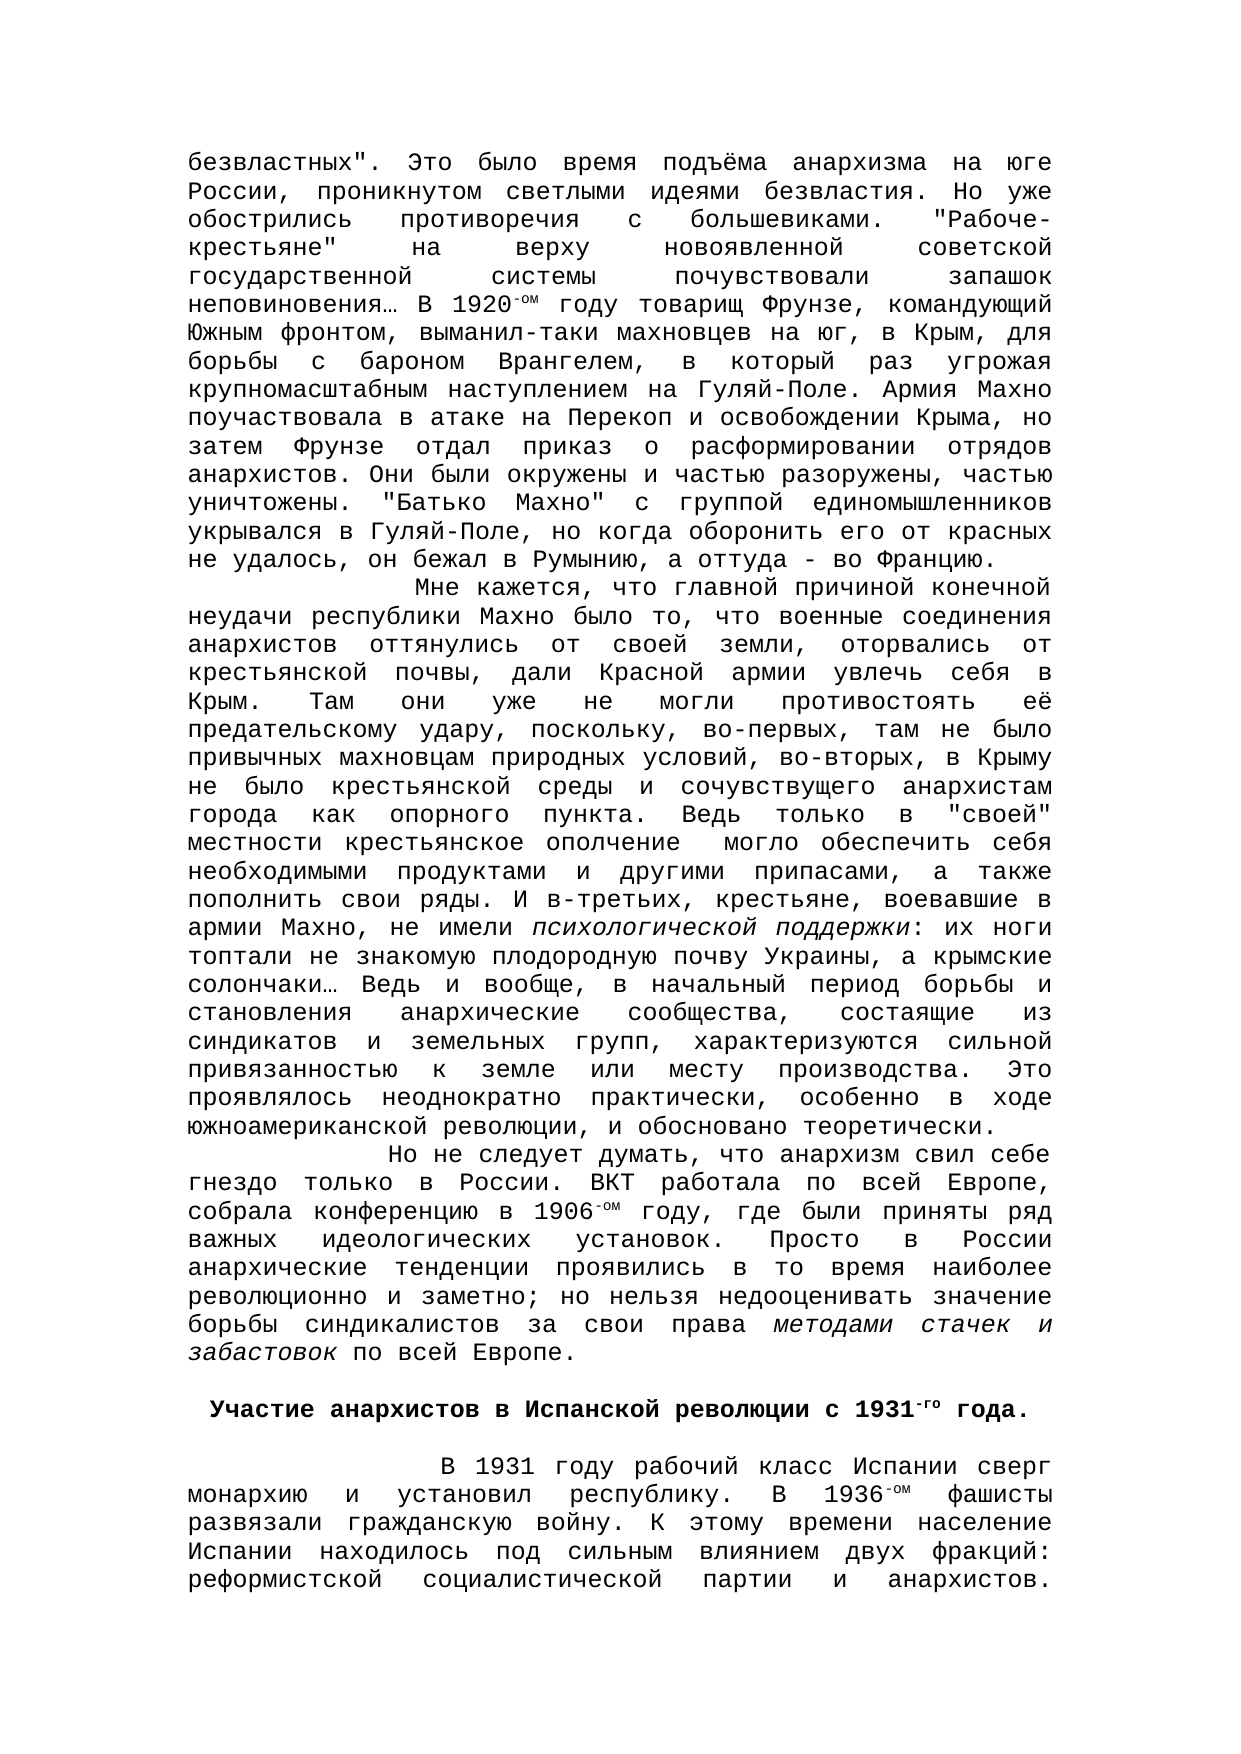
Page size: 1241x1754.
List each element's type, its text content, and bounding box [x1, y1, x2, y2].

text Мне кажется, что главной причиной конечной неудачи республики Махно было то, что военные соединения анархистов оттянулись от своей земли, оторвались от крестьянской почвы, дали Красной армии увлечь себя в Крым. Там они уже не могли противостоять её предательскому удару, поскольку, во-первых, там не было привычных махновцам природных условий, во-вторых, в Крыму не было крестьянской среды и сочувствущего анархистам города как опорного пункта. Ведь только в "своей" местности крестьянское ополчение могло обеспечить себя необходимыми продуктами и другими припасами, а также пополнить свои ряды. И в-третьих, крестьяне, воевавшие в армии Махно, не имели психологической поддержки: их ноги топтали не знакомую плодородную почву Украины, а крымские солончаки… Ведь и вообще, в начальный период борьбы и становления анархические сообщества, состаящие из синдикатов и земельных групп, характеризуются сильной привязанностью к земле или месту производства. Это проявлялось неоднократно практически, особенно в ходе южноамериканской революции, и обосновано теоретически. [187, 575, 1053, 1142]
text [187, 150, 1053, 575]
text Участие анархистов в Испанской революции с 1931-го года. [187, 1397, 1053, 1425]
text Но не следует думать, что анархизм свил себе гнездо только в России. ВКТ работала по всей Европе, собрала конференцию в 1906-ом году, где были приняты ряд важных идеологических установок. Просто в России анархические тенденции проявились в то время наиболее революционно и заметно; но нельзя недооценивать значение борьбы синдикалистов за свои права методами стачек и забастовок по всей Европе. [187, 1142, 1053, 1368]
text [187, 1453, 1053, 1595]
